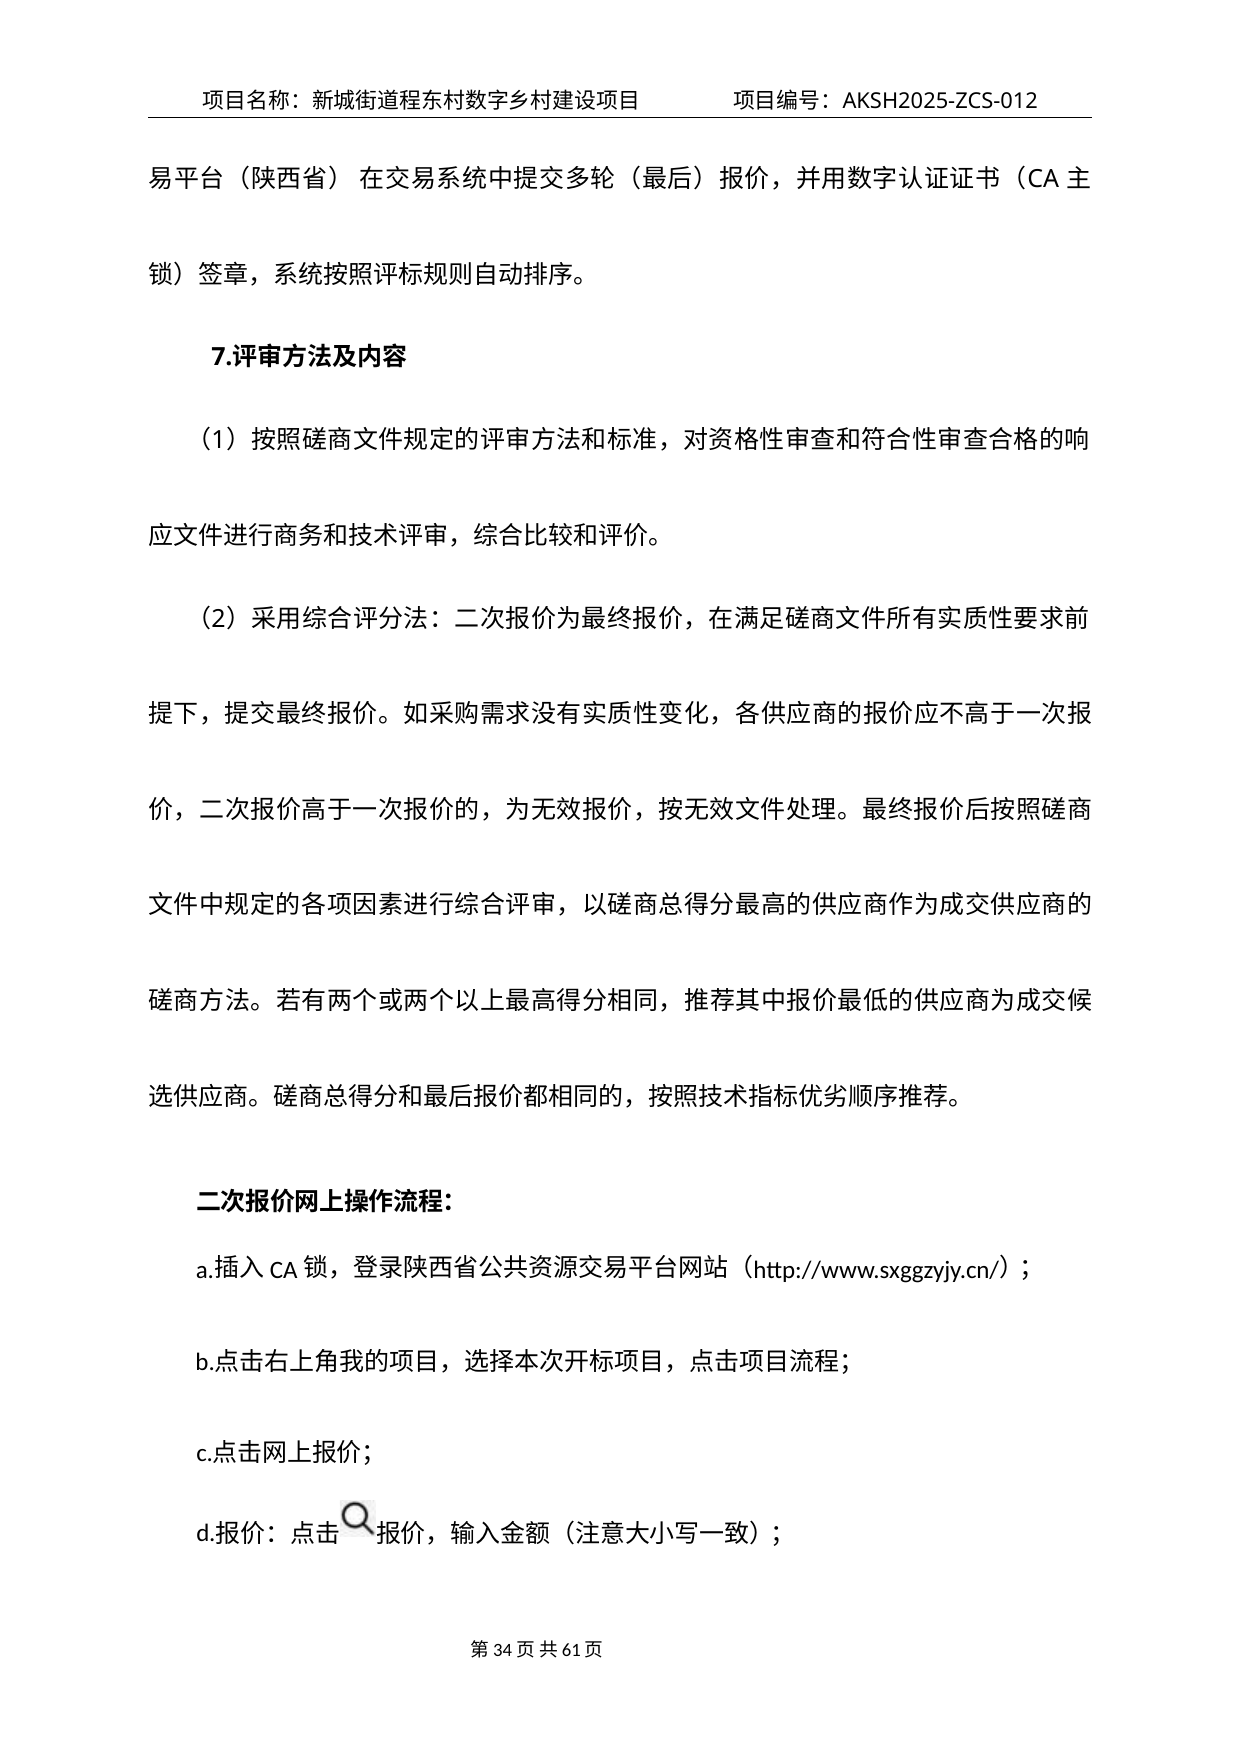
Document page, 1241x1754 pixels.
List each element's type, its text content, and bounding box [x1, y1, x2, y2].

text a.插入 CA 锁，登录陕西省公共资源交易平台网站（http://www.sxggzyjy.cn/）； [196, 1237, 1092, 1305]
subtitle 7.评审方法及内容 [148, 321, 1092, 389]
text c.点击网上报价； [196, 1416, 1092, 1485]
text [148, 142, 1092, 306]
text 二次报价网上操作流程： [196, 1166, 1092, 1234]
picture [339, 1500, 376, 1537]
text b.点击右上角我的项目，选择本次开标项目，点击项目流程； [195, 1325, 1092, 1394]
text （1）按照磋商文件规定的评审方法和标准，对资格性审查和符合性审查合格的响应文件进行商务和技术评审，综合比较和评价。 [148, 404, 1092, 568]
text d.报价：点击报价，输入金额（注意大小写一致）； [196, 1491, 1092, 1559]
text （2）采用综合评分法：二次报价为最终报价，在满足磋商文件所有实质性要求前提下，提交最终报价。如采购需求没有实质性变化，各供应商的报价应不高于一次报价，二次报价高于一次报价的，为无效报价，按无效文件处理。最终报价后按照磋商文件中规定的各项因素进行综合评审，以磋商总得分最高的供应商作为成交供应商的磋商方法。若有两个或两个以上最高得分相同，推荐其中报价最低的供应商为成交候选供应商。磋商总得分和最后报价都相同的，按照技术指标优劣顺序推荐。 [148, 582, 1092, 1128]
